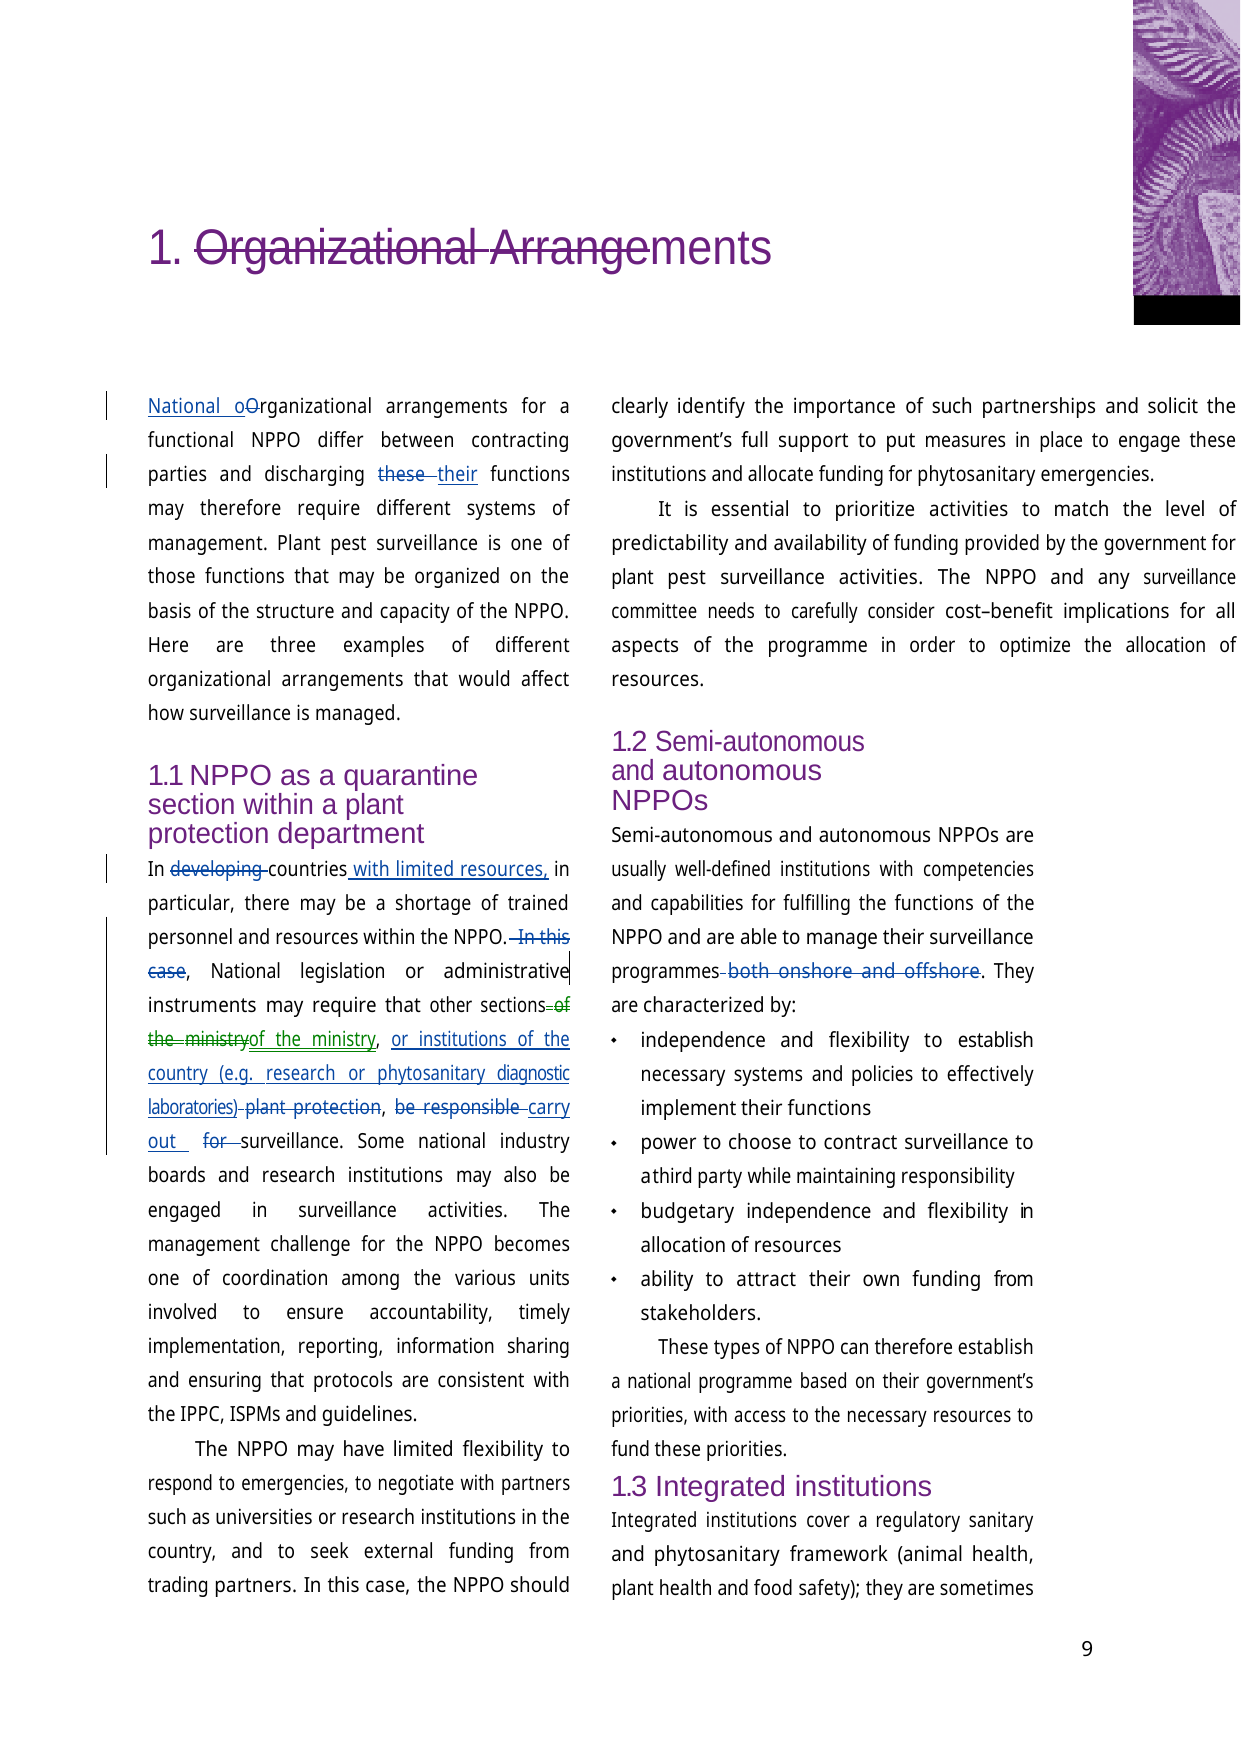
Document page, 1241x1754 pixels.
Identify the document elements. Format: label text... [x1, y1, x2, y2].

text In countries in particular, there may be a shortage of trained personnel and resources within the NPPO., National legislation or administrative instruments may require that other sections, , surveillance. Some national industry boards and research institutions may also be engaged in surveillance activities. The management challenge for the NPPO becomes one of coordination among the various units involved to ensure accountability, timely implementation, reporting, information sharing and ensuring that protocols are consistent with the IPPC, ISPMs and guidelines. [148, 854, 570, 1427]
text Semi-autonomous and autonomous NPPOs are usually well-defined institutions with competencies and capabilities for fulfilling the functions of the NPPO and are able to manage their surveillance programmes. They are characterized by: [611, 820, 1034, 1019]
subtitle Semi-autonomous and autonomous NPPOs [611, 728, 914, 816]
text The NPPO may have limited flexibility to respond to emergencies, to negotiate with partners such as universities or research institutions in the country, and to seek external funding from trading partners. In this case, the NPPO should clearly identify the importance of such partnerships and solicit the government’s full support to put measures in place to engage these institutions and allocate funding for phytosanitary emergencies. [148, 1434, 570, 1599]
subtitle NPPO as a quarantine section within a plant protection department [148, 762, 528, 850]
list ability to attract their own funding from stakeholders. [611, 1264, 1034, 1327]
list independence and flexibility to establish necessary systems and policies to effectively implement their functions [611, 1025, 1034, 1122]
text It is essential to prioritize activities to match the level of predictability and availability of funding provided by the government for plant pest surveillance activities. The NPPO and any surveillance committee needs to carefully consider cost–benefit implications for all aspects of the programme in order to optimize the allocation of resources. [611, 494, 1236, 693]
list power to choose to contract surveillance to a third party while maintaining responsibility [611, 1127, 1034, 1190]
text These types of NPPO can therefore establish a national programme based on their government’s priorities, with access to the necessary resources to fund these priorities. [611, 1332, 1034, 1463]
subtitle Integrated institutions [611, 1469, 1240, 1502]
picture [1133, 0, 1241, 295]
text rganizational arrangements for a functional NPPO differ between contracting parties and discharging functions may therefore require different systems of management. Plant pest surveillance is one of those functions that may be organized on the basis of the structure and capacity of the NPPO. Here are three examples of different organizational arrangements that would affect how surveillance is managed. [148, 391, 570, 726]
list budgetary independence and flexibility in allocation of resources [611, 1196, 1034, 1258]
text The NPPO may have limited flexibility to respond to emergencies, to negotiate with partners such as universities or research institutions in the country, and to seek external funding from trading partners. In this case, the NPPO should clearly identify the importance of such partnerships and solicit the government’s full support to put measures in place to engage these institutions and allocate funding for phytosanitary emergencies. [611, 391, 1236, 488]
